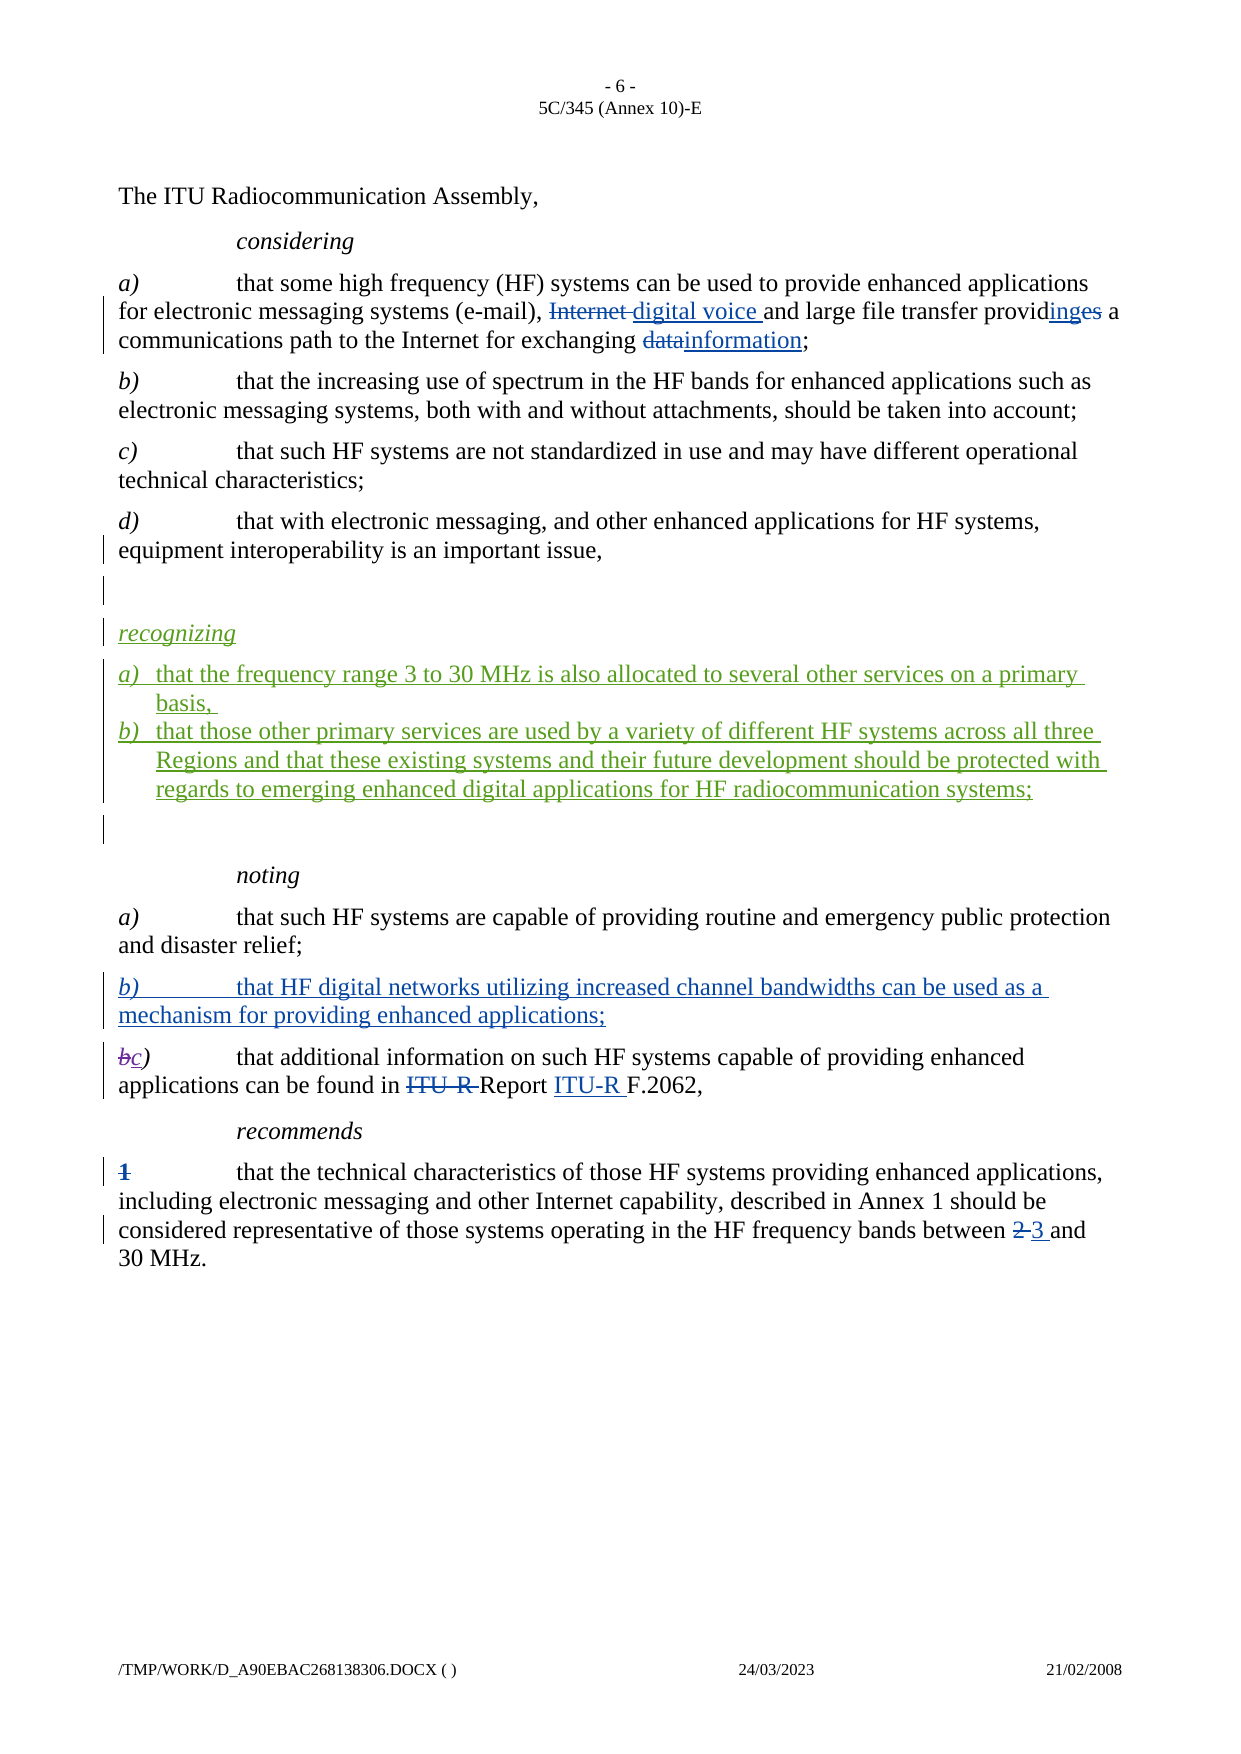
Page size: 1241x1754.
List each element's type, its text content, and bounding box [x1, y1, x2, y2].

text c) that such HF systems are not standardized in use and may have different operational technical characteristics; [118, 436, 1122, 494]
text noting [236, 861, 1122, 889]
text considering [236, 226, 1122, 255]
text recommends [236, 1116, 1122, 1145]
text a) that some high frequency (HF) systems can be used to provide enhanced applications for electronic messaging systems (e-mail), and large file transfer provid a communications path to the Internet for exchanging ; [118, 268, 1122, 354]
text a) that such HF systems are capable of providing routine and emergency public protection and disaster relief; [118, 902, 1122, 959]
text d) that with electronic messaging, and other enhanced applications for HF systems, equipment interoperability is an important issue, [118, 506, 1122, 564]
text The ITU Radiocommunication Assembly, [118, 181, 1122, 210]
text ) that additional information on such HF systems capable of providing enhanced applications can be found in Report F.2062, [118, 1042, 1122, 1099]
text b) that the increasing use of spectrum in the HF bands for enhanced applications such as electronic messaging systems, both with and without attachments, should be taken into account; [118, 366, 1122, 424]
text that the technical characteristics of those HF systems providing enhanced applications, including electronic messaging and other Internet capability, described in Annex 1 should be considered representative of those systems operating in the HF frequency bands between and 30 MHz. [118, 1157, 1122, 1272]
